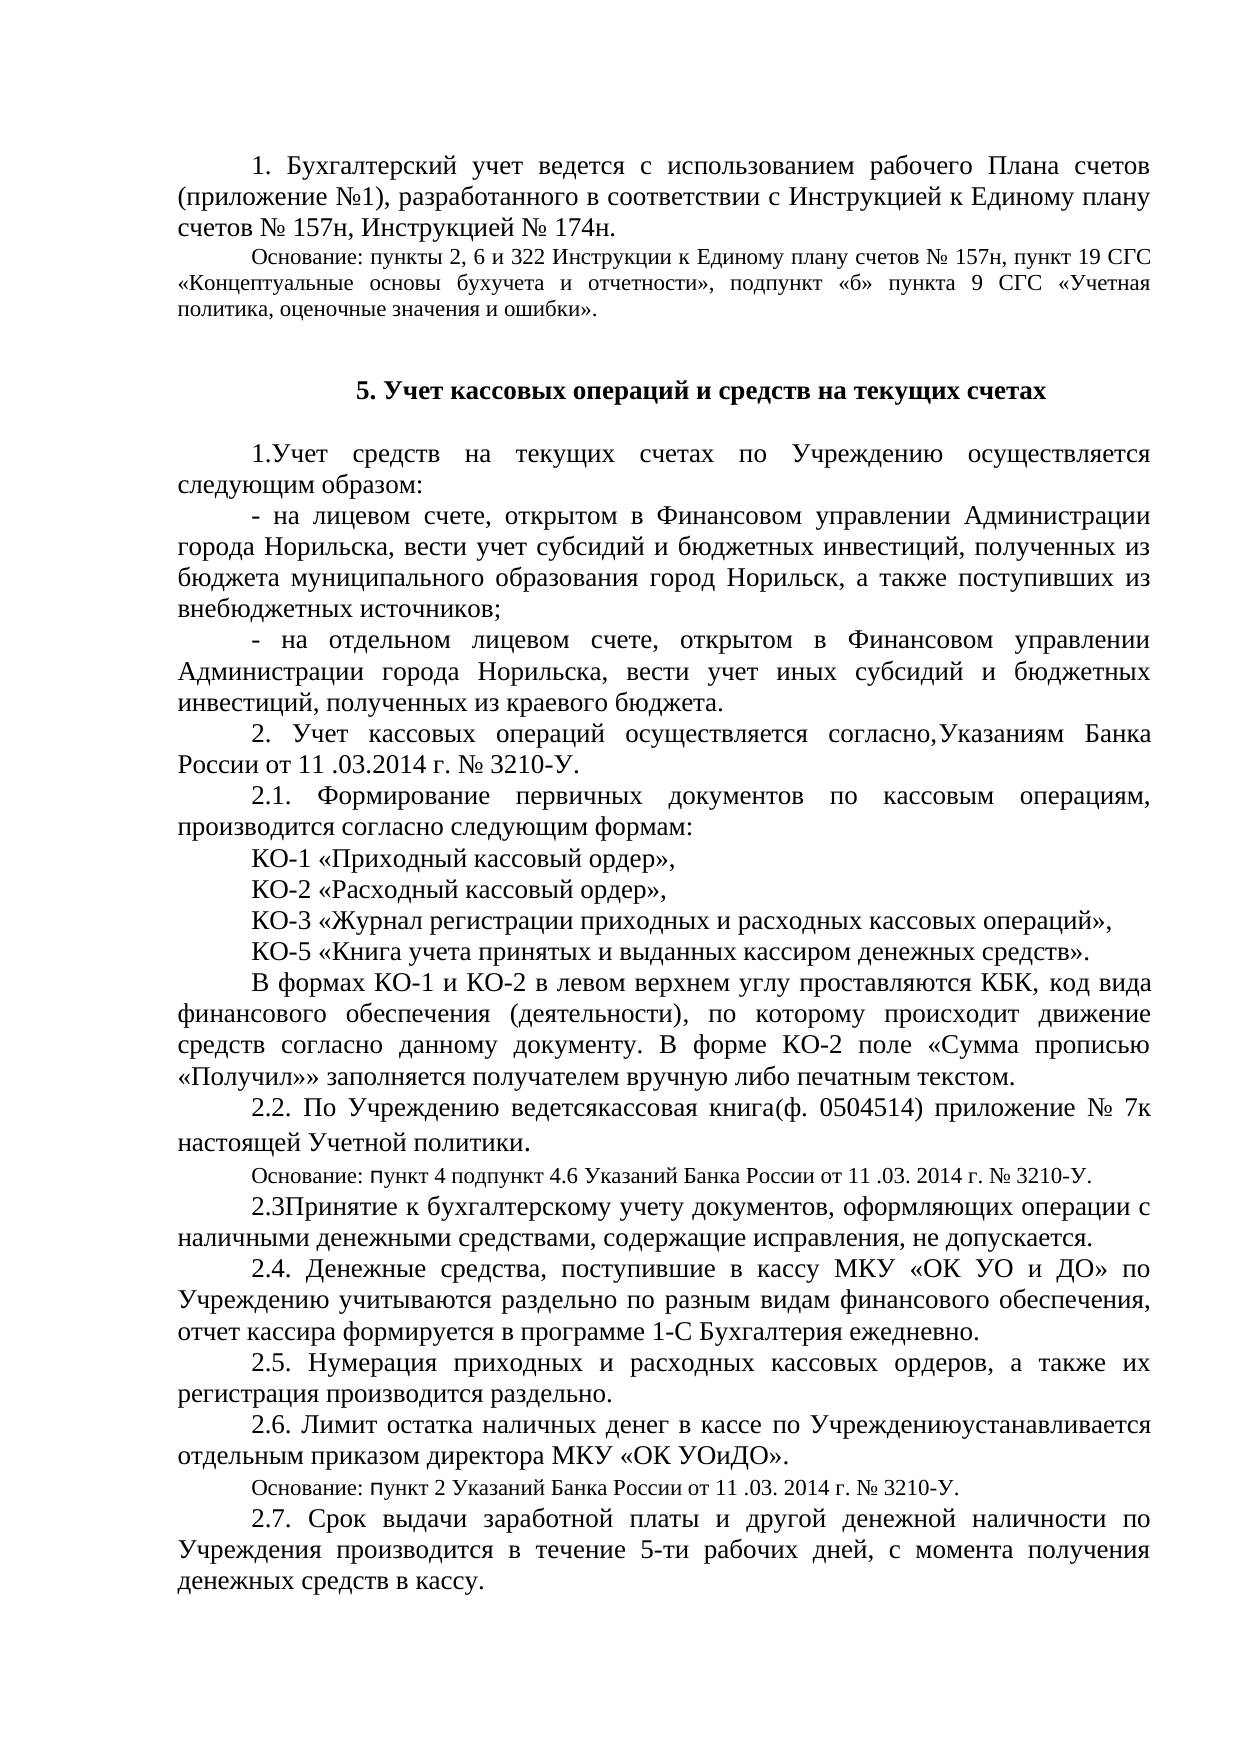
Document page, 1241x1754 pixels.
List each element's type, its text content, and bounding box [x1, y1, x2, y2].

text - на лицевом счете, открытом в Финансовом управлении Администрации города Норильска, вести учет субсидий и бюджетных инвестиций, полученных из бюджета муниципального образования город Норильск, а также поступивших из внебюджетных источников; [177, 499, 1152, 624]
text 2.2. По Учреждению ведетсякассовая книга(ф. 0504514) приложение № 7к настоящей Учетной политики. [177, 1091, 1152, 1159]
text - на отдельном лицевом счете, открытом в Финансовом управлении Администрации города Норильска, вести учет иных субсидий и бюджетных инвестиций, полученных из краевого бюджета. [177, 624, 1152, 717]
text Основание: пункт 4 подпункт 4.6 Указаний Банка России от 11 .03. . № 3210-У. [177, 1159, 1152, 1190]
text 2. Учет кассовых операций осуществляется согласно,Указаниям Банка России от 11 .03.. № 3210-У. [177, 717, 1152, 779]
text Основание: пункт 2 Указаний Банка России от 11 .03. . № 3210-У. [177, 1470, 1152, 1502]
text 5. Учет кассовых операций и средств на текущих счетах [177, 374, 1152, 406]
text КО-1 «Приходный кассовый ордер», [177, 842, 1152, 873]
text 2.6. Лимит остатка наличных денег в кассе по Учреждениюустанавливается отдельным приказом директора МКУ «ОК УОиДО». [177, 1408, 1152, 1470]
text КО-3 «Журнал регистрации приходных и расходных кассовых операций», [177, 904, 1152, 935]
text КО-2 «Расходный кассовый ордер», [177, 873, 1152, 904]
title Основание: пункты 2, 6 и 322 Инструкции к Единому плану счетов № 157н, пункт 19 СГС «Концептуальные основы бухучета и отчетности», подпункт «б» пункта 9 СГС «Учетная политика, оценочные значения и ошибки». [177, 243, 1152, 322]
text 1.Учет средств на текущих счетах по Учреждению осуществляется следующим образом: [177, 437, 1152, 499]
text 2.3Принятие к бухгалтерскому учету документов, оформляющих операции с наличными денежными средствами, содержащие исправления, не допускается. [177, 1190, 1152, 1252]
text 2.4. Денежные средства, поступившие в кассу МКУ «ОК УО и ДО» по Учреждению учитываются раздельно по разным видам финансового обеспечения, отчет кассира формируется в программе 1-С Бухгалтерия ежедневно. [177, 1252, 1152, 1346]
text В формах КО-1 и КО-2 в левом верхнем углу проставляются КБК, код вида финансового обеспечения (деятельности), по которому происходит движение средств согласно данному документу. В форме КО-2 поле «Сумма прописью «Получил»» заполняется получателем вручную либо печатным текстом. [177, 966, 1152, 1091]
title 1. Бухгалтерский учет ведется с использованием рабочего Плана счетов (приложение №1), разработанного в соответствии с Инструкцией к Единому плану счетов № 157н, Инструкцией № 174н. [177, 149, 1152, 243]
text 2.1. Формирование первичных документов по кассовым операциям, производится согласно следующим формам: [177, 779, 1152, 842]
text 2.7. Срок выдачи заработной платы и другой денежной наличности по Учреждения производится в течение 5-ти рабочих дней, с момента получения денежных средств в кассу. [177, 1502, 1152, 1595]
text КО-5 «Книга учета принятых и выданных кассиром денежных средств». [177, 935, 1152, 966]
text 2.5. Нумерация приходных и расходных кассовых ордеров, а также их регистрация производится раздельно. [177, 1346, 1152, 1408]
